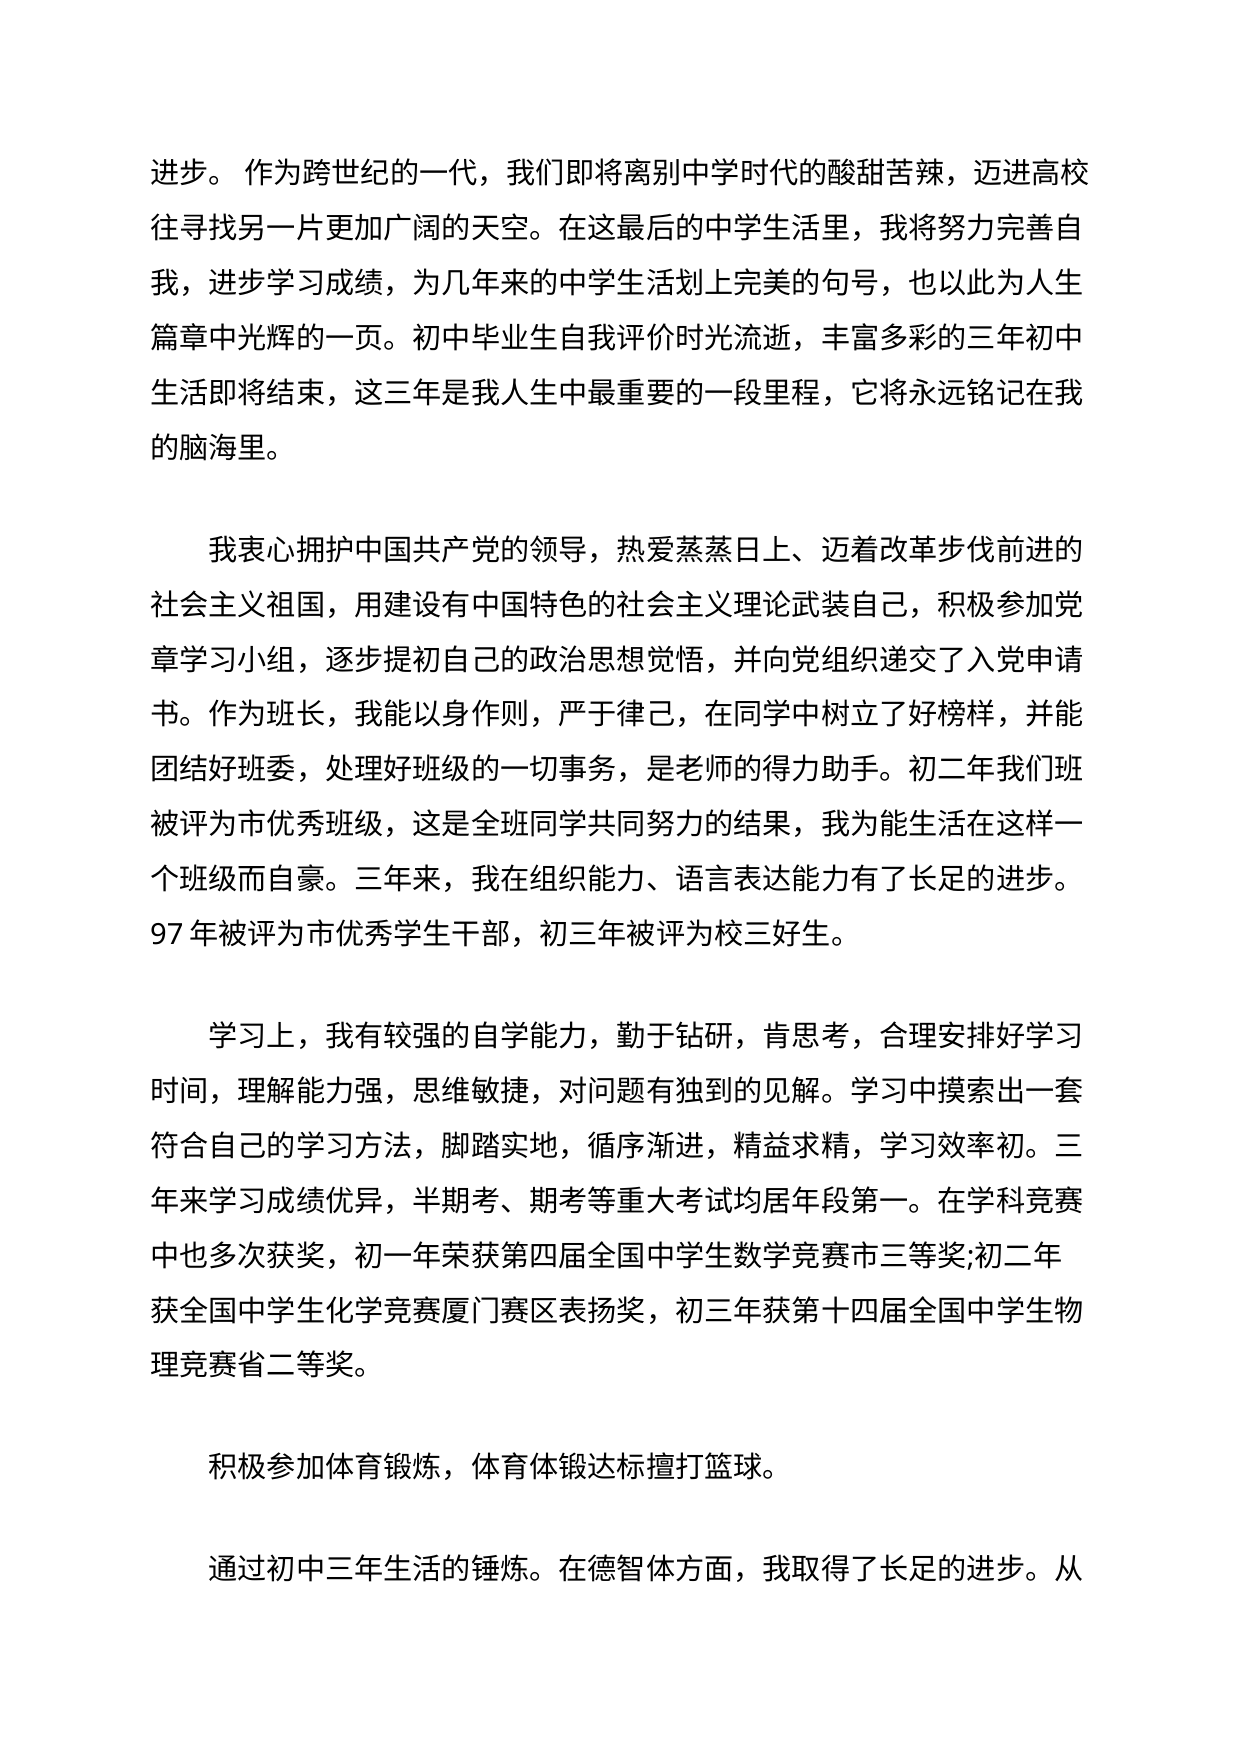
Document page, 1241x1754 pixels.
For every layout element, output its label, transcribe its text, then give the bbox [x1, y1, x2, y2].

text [150, 1546, 1090, 1588]
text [150, 150, 1090, 467]
text 学习上，我有较强的自学能力，勤于钻研，肯思考，合理安排好学习时间，理解能力强，思维敏捷，对问题有独到的见解。学习中摸索出一套符合自己的学习方法，脚踏实地，循序渐进，精益求精，学习效率初。三年来学习成绩优异，半期考、期考等重大考试均居年段第一。在学科竞赛中也多次获奖，初一年荣获第四届全国中学生数学竞赛市三等奖;初二年获全国中学生化学竞赛厦门赛区表扬奖，初三年获第十四届全国中学生物理竞赛省二等奖。 [150, 1012, 1090, 1384]
text 我衷心拥护中国共产党的领导，热爱蒸蒸日上、迈着改革步伐前进的社会主义祖国，用建设有中国特色的社会主义理论武装自己，积极参加党章学习小组，逐步提初自己的政治思想觉悟，并向党组织递交了入党申请书。作为班长，我能以身作则，严于律己，在同学中树立了好榜样，并能团结好班委，处理好班级的一切事务，是老师的得力助手。初二年我们班被评为市优秀班级，这是全班同学共同努力的结果，我为能生活在这样一个班级而自豪。三年来，我在组织能力、语言表达能力有了长足的进步。97年被评为市优秀学生干部，初三年被评为校三好生。 [150, 526, 1090, 953]
text 积极参加体育锻炼，体育体锻达标擅打篮球。 [150, 1444, 1090, 1486]
